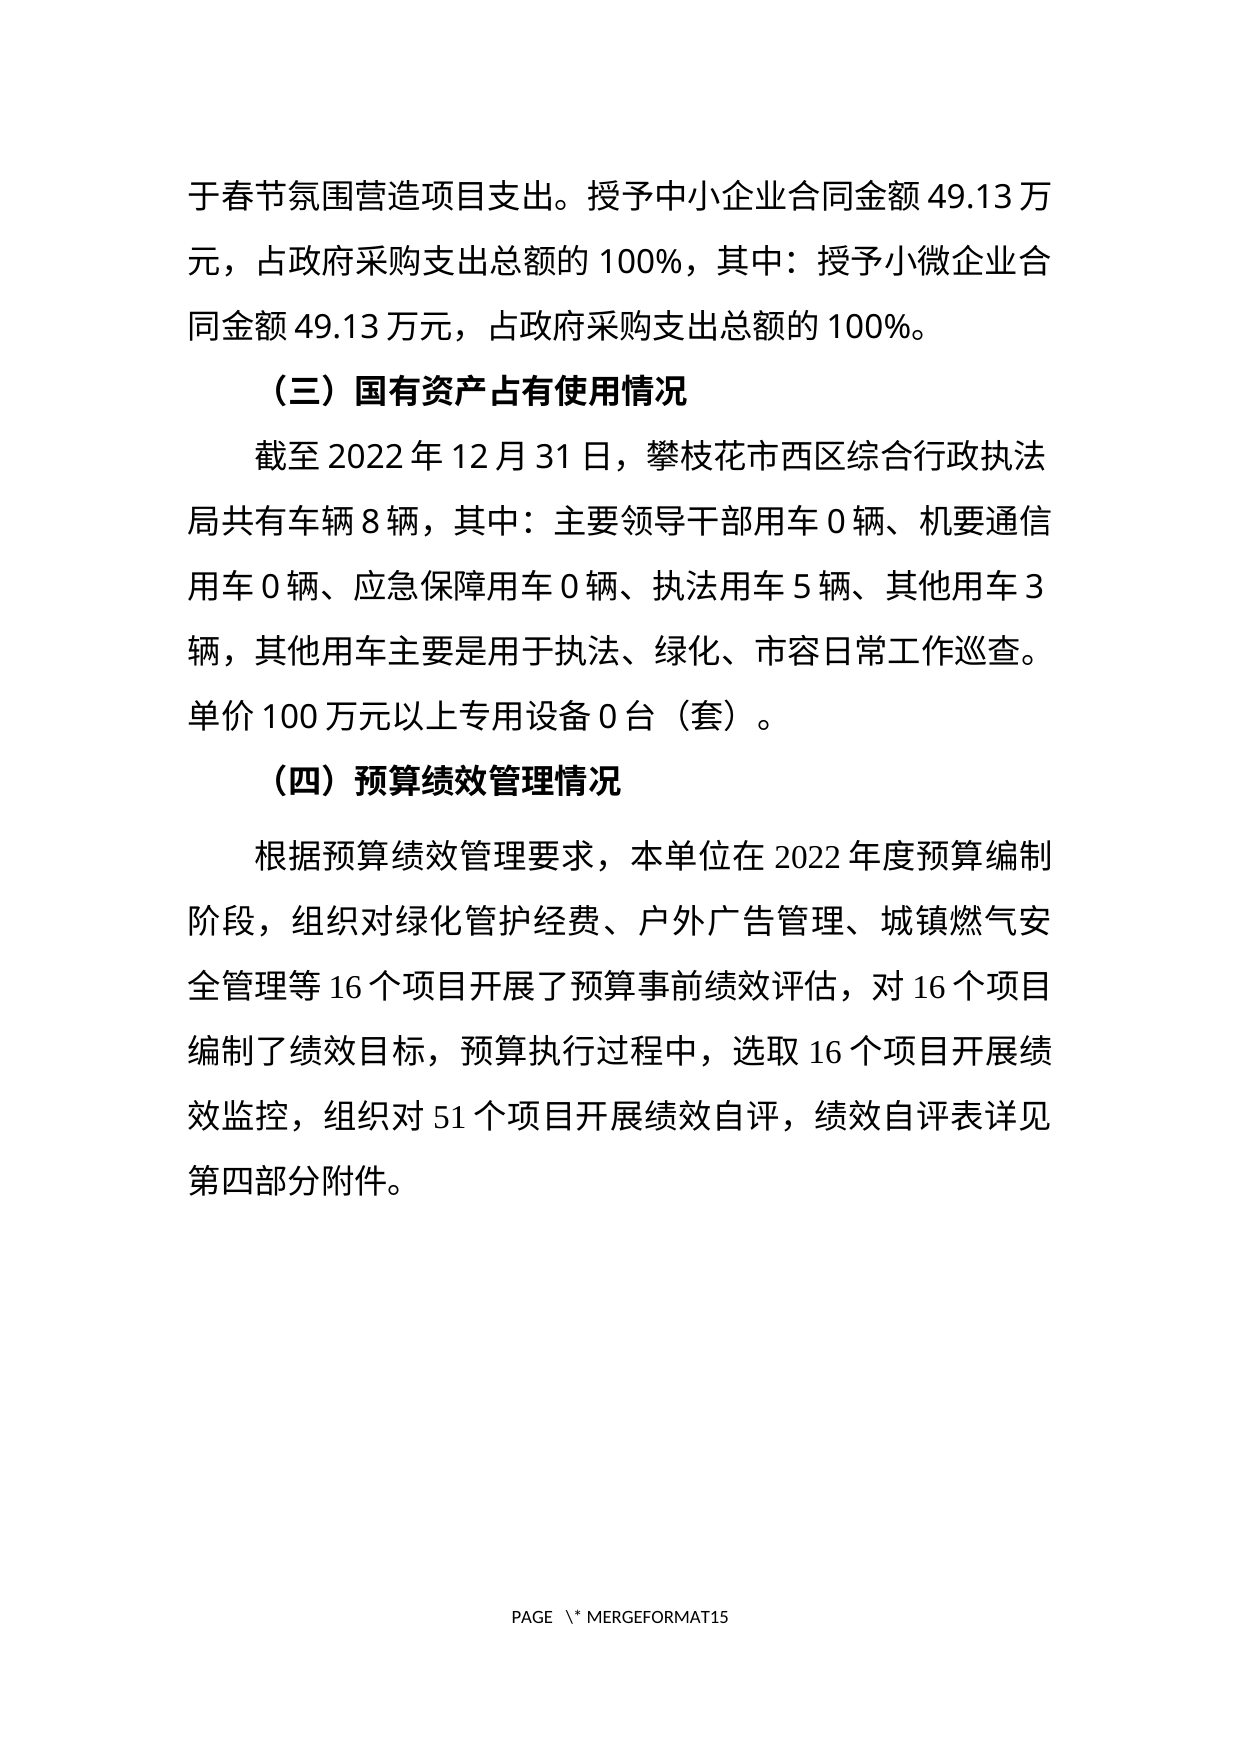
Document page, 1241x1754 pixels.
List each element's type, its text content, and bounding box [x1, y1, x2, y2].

text （三）国有资产占有使用情况 [187, 357, 1053, 422]
text 根据预算绩效管理要求，本单位在2022年度预算编制阶段，组织对绿化管护经费、户外广告管理、城镇燃气安全管理等16个项目开展了预算事前绩效评估，对16个项目编制了绩效目标，预算执行过程中，选取16个项目开展绩效监控，组织对51个项目开展绩效自评，绩效自评表详见第四部分附件。 [187, 822, 1053, 1212]
text 截至2022年12月31日，攀枝花市西区综合行政执法局共有车辆8辆，其中：主要领导干部用车0辆、机要通信用车0辆、应急保障用车0辆、执法用车5辆、其他用车3辆，其他用车主要是用于执法、绿化、市容日常工作巡查。单价100万元以上专用设备0台（套）。 [187, 422, 1053, 747]
text （四）预算绩效管理情况 [187, 747, 1053, 812]
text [187, 162, 1053, 357]
